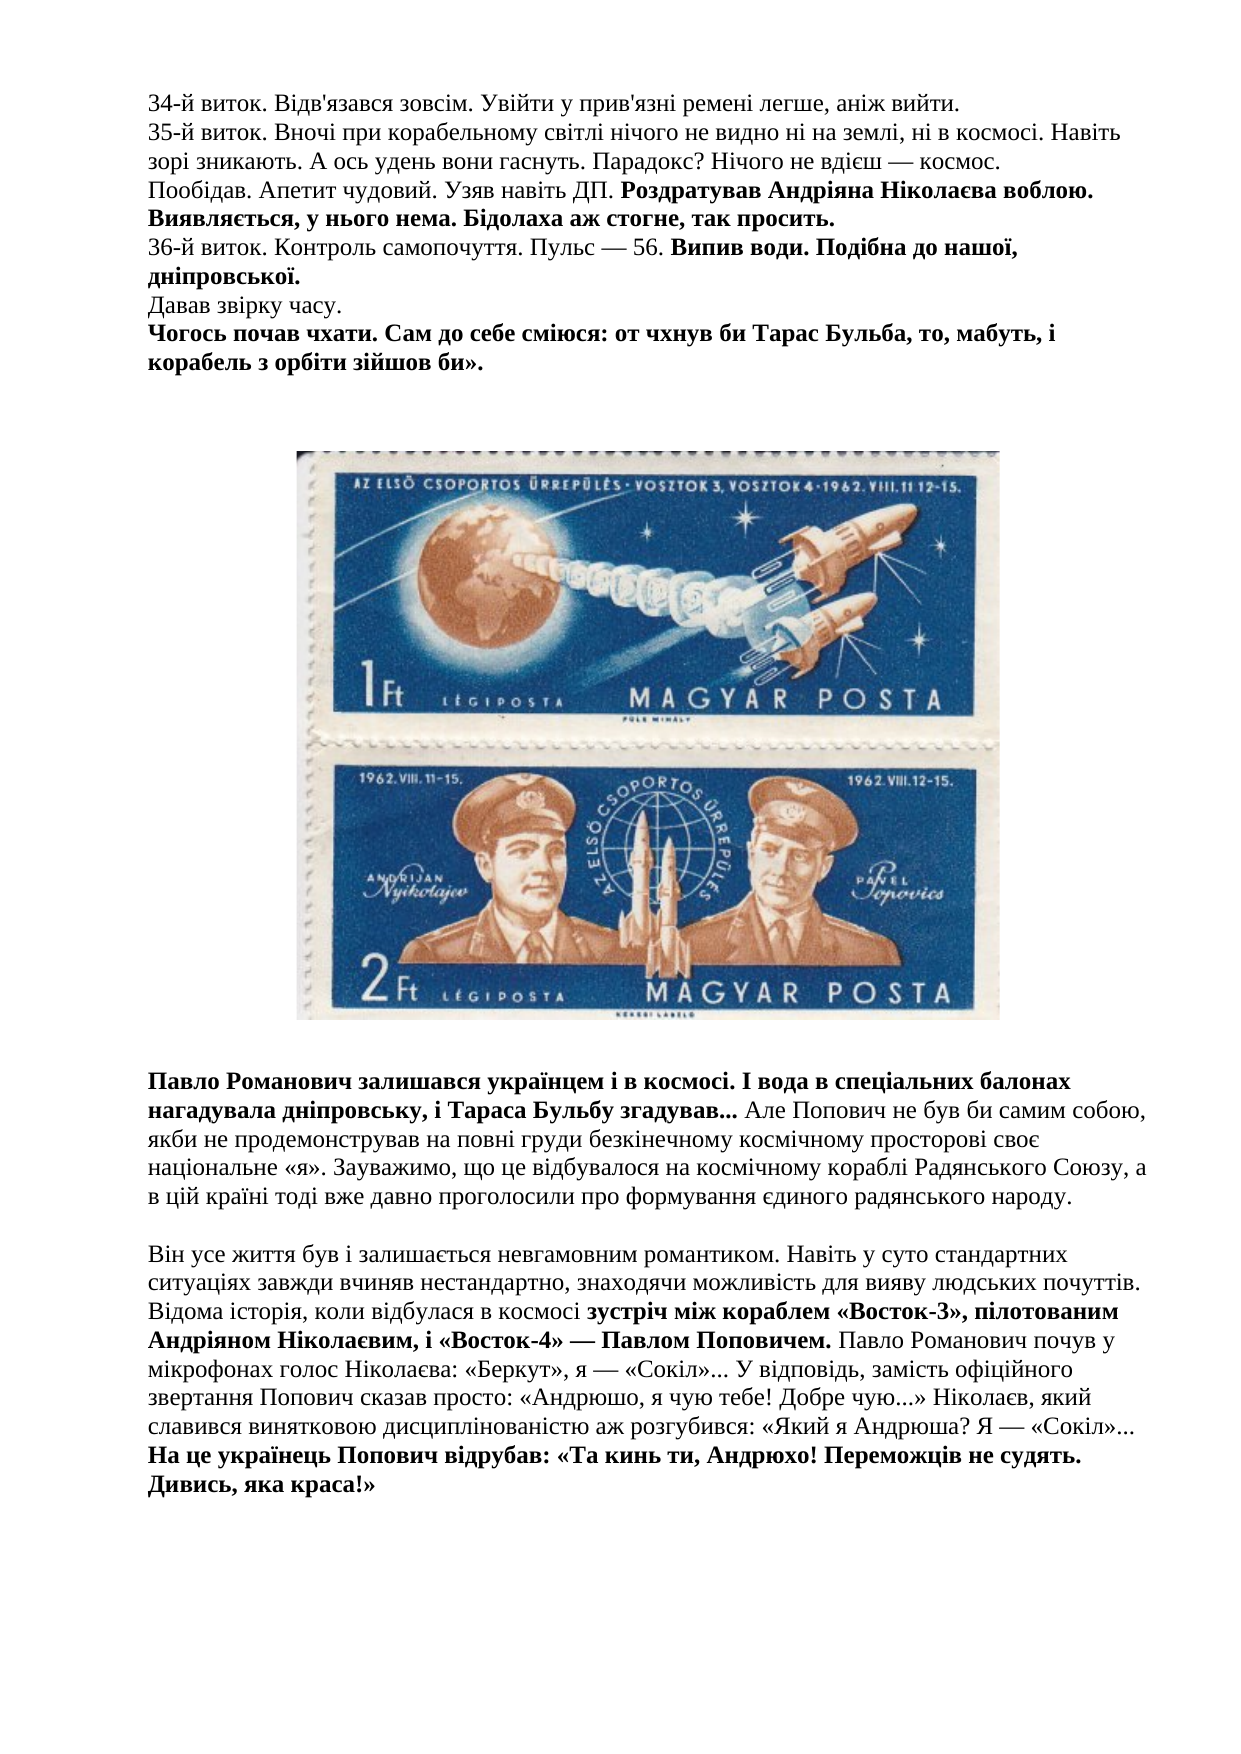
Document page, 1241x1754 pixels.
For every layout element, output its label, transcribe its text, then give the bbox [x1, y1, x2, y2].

table_header [146, 434, 1150, 1037]
text Павло Романович залишався українцем і в космосі. І вода в спеціальних балонах нагадувала дніпровську, і Тараса Бульбу згадував... Але Попович не був би самим собою, якби не продемонстрував на повні груди безкінечному космічному просторові своє національне «я». Зауважимо, що це відбувалося на космічному кораблі Радянського Союзу, а в цій країні тоді вже давно проголосили про формування єдиного радянського народу. Він усе життя був і залишається невгамовним романтиком. Навіть у суто стандартних ситуаціях завжди вчиняв нестандартно, знаходячи можливість для вияву людських почуттів. Відома історія, коли відбулася в космосі зустріч між кораблем «Восток-3», пілотованим Андріяном Ніколаєвим, і «Восток-4» — Павлом Поповичем. Павло Романович почув у мікрофонах голос Ніколаєва: «Беркут», я — «Сокіл»... У відповідь, замість офіційного звертання Попович сказав просто: «Андрюшо, я чую тебе! Добре чую...» Ніколаєв, який славився винятковою дисциплінованістю аж розгубився: «Який я Андрюша? Я — «Сокіл»... На це українець Попович відрубав: «Та кинь ти, Андрюхо! Переможців не судять. Дивись, яка краса!» [148, 1066, 1152, 1526]
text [148, 88, 1152, 405]
picture [296, 451, 1000, 1020]
